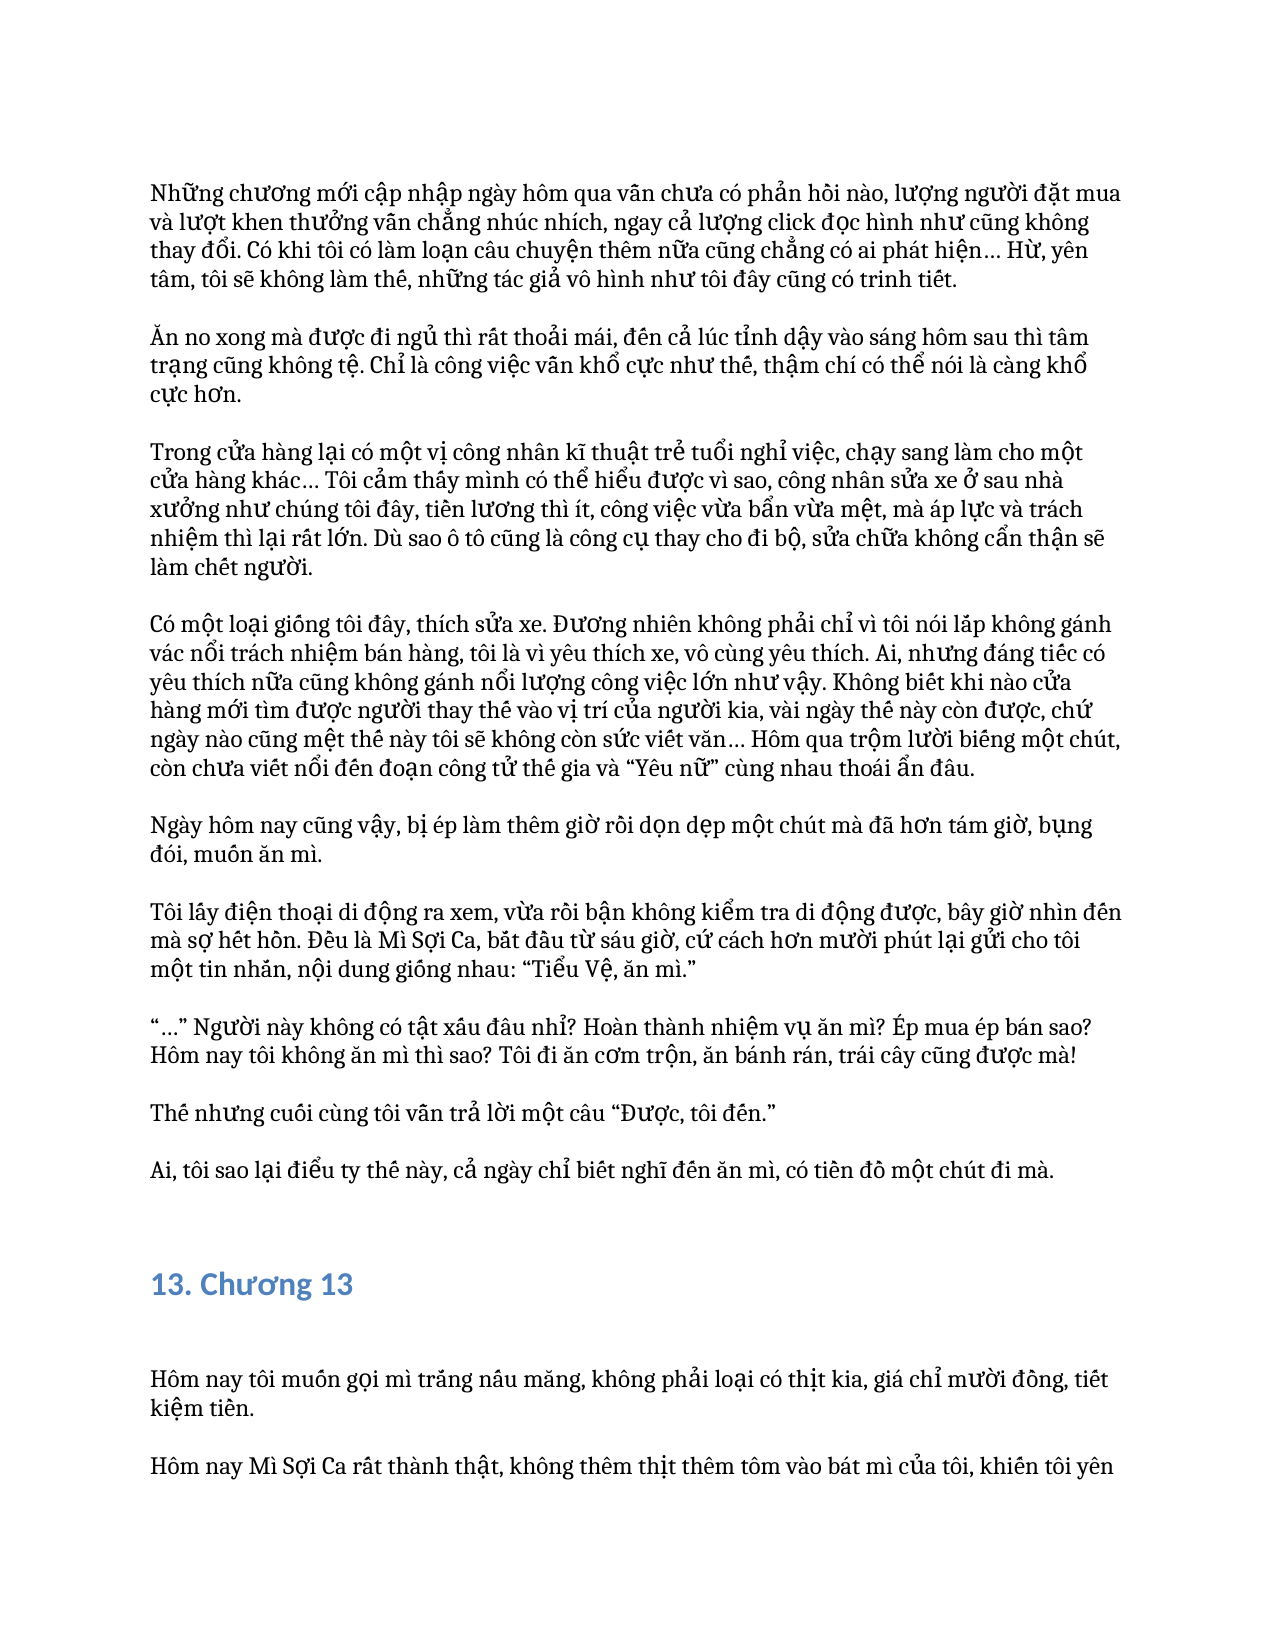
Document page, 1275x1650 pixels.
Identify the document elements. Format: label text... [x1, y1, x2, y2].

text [150, 1308, 1125, 1480]
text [150, 150, 1125, 1242]
subtitle 13. Chương 13 [150, 1263, 1125, 1304]
